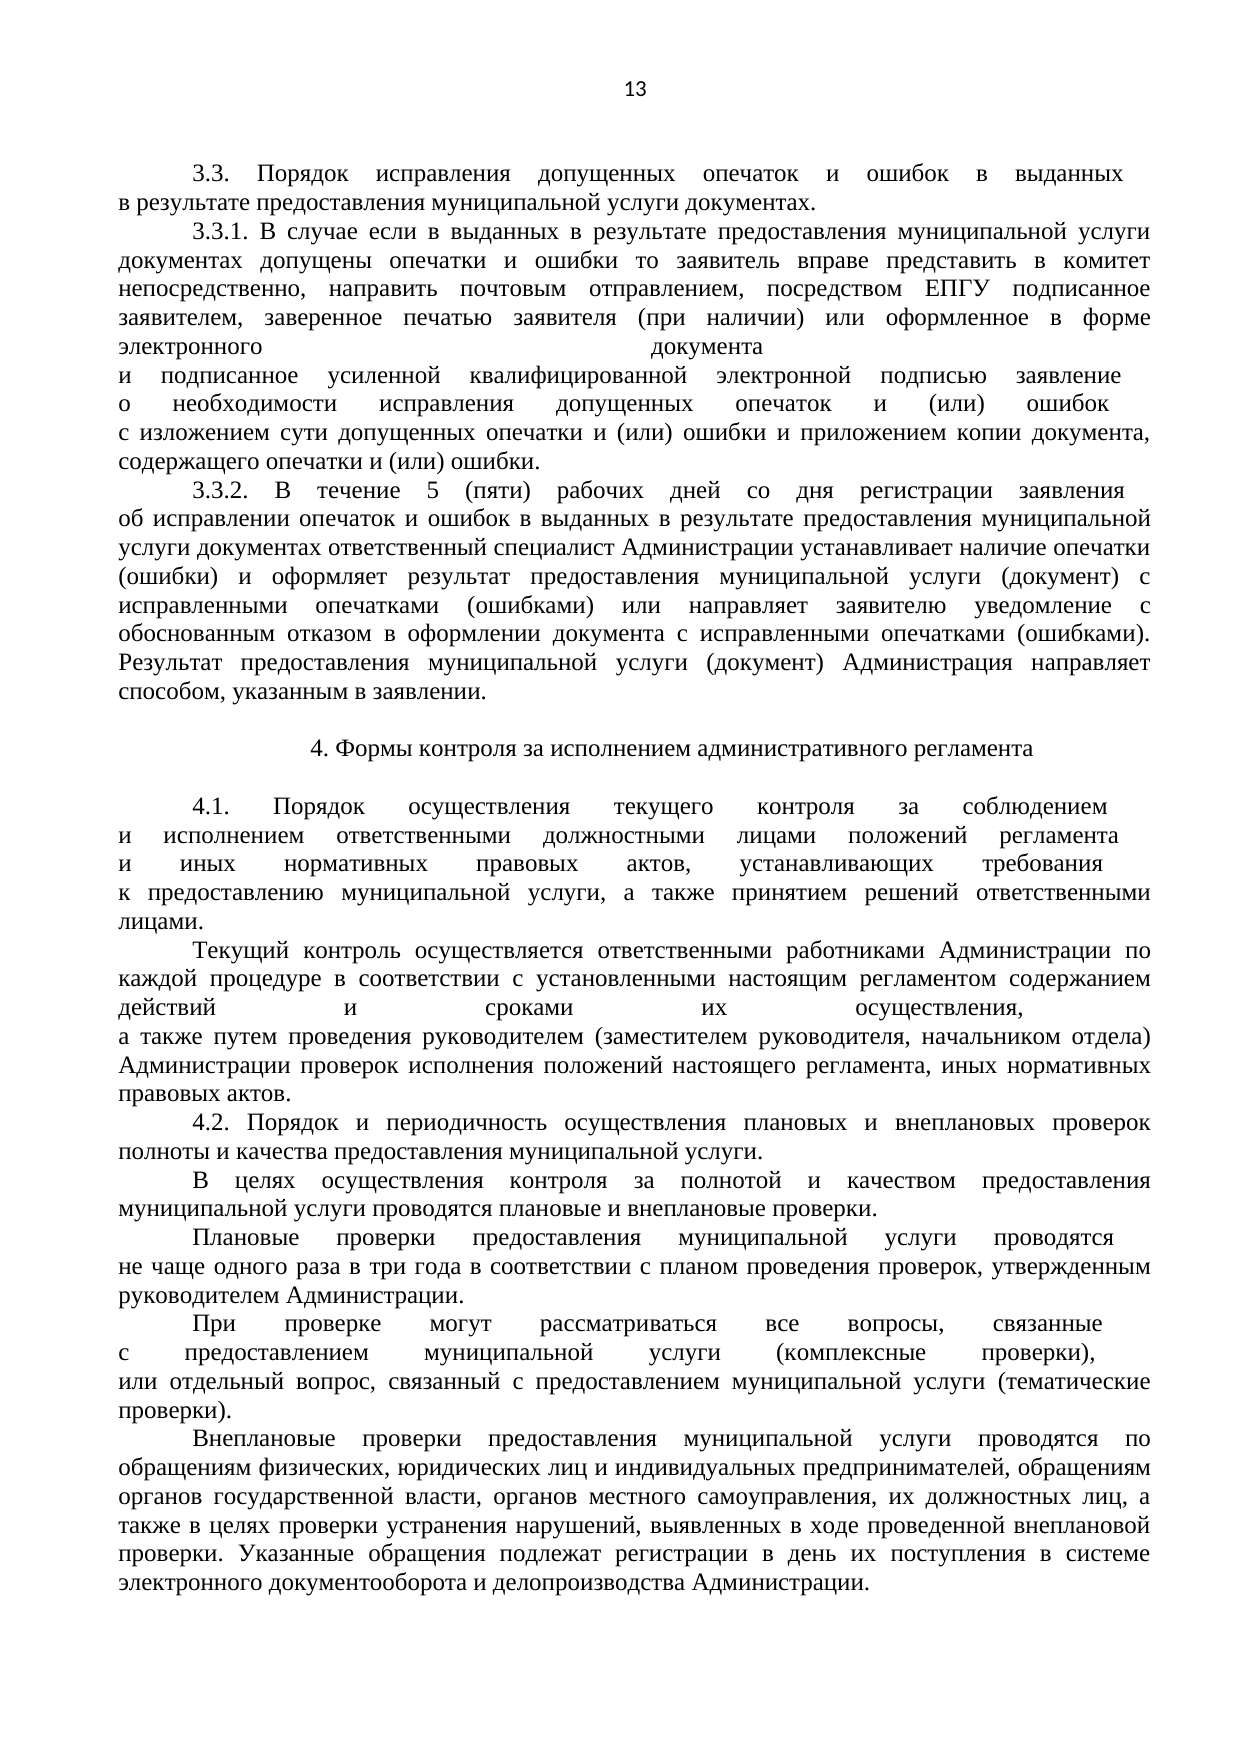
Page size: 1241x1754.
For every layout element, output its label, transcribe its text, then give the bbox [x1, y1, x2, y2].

text Плановые проверки предоставления муниципальной услуги проводятся не чаще одного раза в три года в соответствии с планом проведения проверок, утвержденным руководителем Администрации. [118, 1222, 1152, 1308]
text Текущий контроль осуществляется ответственными работниками Администрации по каждой процедуре в соответствии с установленными настоящим регламентом содержанием действий и сроками их осуществления, а также путем проведения руководителем (заместителем руководителя, начальником отдела) Администрации проверок исполнения положений настоящего регламента, иных нормативных правовых актов. [118, 935, 1152, 1107]
text 4.1. Порядок осуществления текущего контроля за соблюдением и исполнением ответственными должностными лицами положений регламента и иных нормативных правовых актов, устанавливающих требования к предоставлению муниципальной услуги, а также принятием решений ответственными лицами. [118, 791, 1152, 935]
text В целях осуществления контроля за полнотой и качеством предоставления муниципальной услуги проводятся плановые и внеплановые проверки. [118, 1165, 1152, 1222]
text Внеплановые проверки предоставления муниципальной услуги проводятся по обращениям физических, юридических лиц и индивидуальных предпринимателей, обращениям органов государственной власти, органов местного самоуправления, их должностных лиц, а также в целях проверки устранения нарушений, выявленных в ходе проведенной внеплановой проверки. Указанные обращения подлежат регистрации в день их поступления в системе электронного документооборота и делопроизводства Администрации. [118, 1423, 1152, 1596]
text 3.3. Порядок исправления допущенных опечаток и ошибок в выданных в результате предоставления муниципальной услуги документах. [118, 158, 1152, 216]
text При проверке могут рассматриваться все вопросы, связанные с предоставлением муниципальной услуги (комплексные проверки), или отдельный вопрос, связанный с предоставлением муниципальной услуги (тематические проверки). [118, 1308, 1152, 1423]
text 4. Формы контроля за исполнением административного регламента [118, 733, 1152, 762]
text 3.3.1. В случае если в выданных в результате предоставления муниципальной услуги документах допущены опечатки и ошибки то заявитель вправе представить в комитет непосредственно, направить почтовым отправлением, посредством ЕПГУ подписанное заявителем, заверенное печатью заявителя (при наличии) или оформленное в форме электронного документа и подписанное усиленной квалифицированной электронной подписью заявление о необходимости исправления допущенных опечаток и (или) ошибок с изложением сути допущенных опечатки и (или) ошибки и приложением копии документа, содержащего опечатки и (или) ошибки. [118, 216, 1152, 475]
text 4.2. Порядок и периодичность осуществления плановых и внеплановых проверок полноты и качества предоставления муниципальной услуги. [118, 1107, 1152, 1165]
text 3.3.2. В течение 5 (пяти) рабочих дней со дня регистрации заявления об исправлении опечаток и ошибок в выданных в результате предоставления муниципальной услуги документах ответственный специалист Администрации устанавливает наличие опечатки (ошибки) и оформляет результат предоставления муниципальной услуги (документ) с исправленными опечатками (ошибками) или направляет заявителю уведомление с обоснованным отказом в оформлении документа с исправленными опечатками (ошибками). Результат предоставления муниципальной услуги (документ) Администрация направляет способом, указанным в заявлении. [118, 475, 1152, 705]
